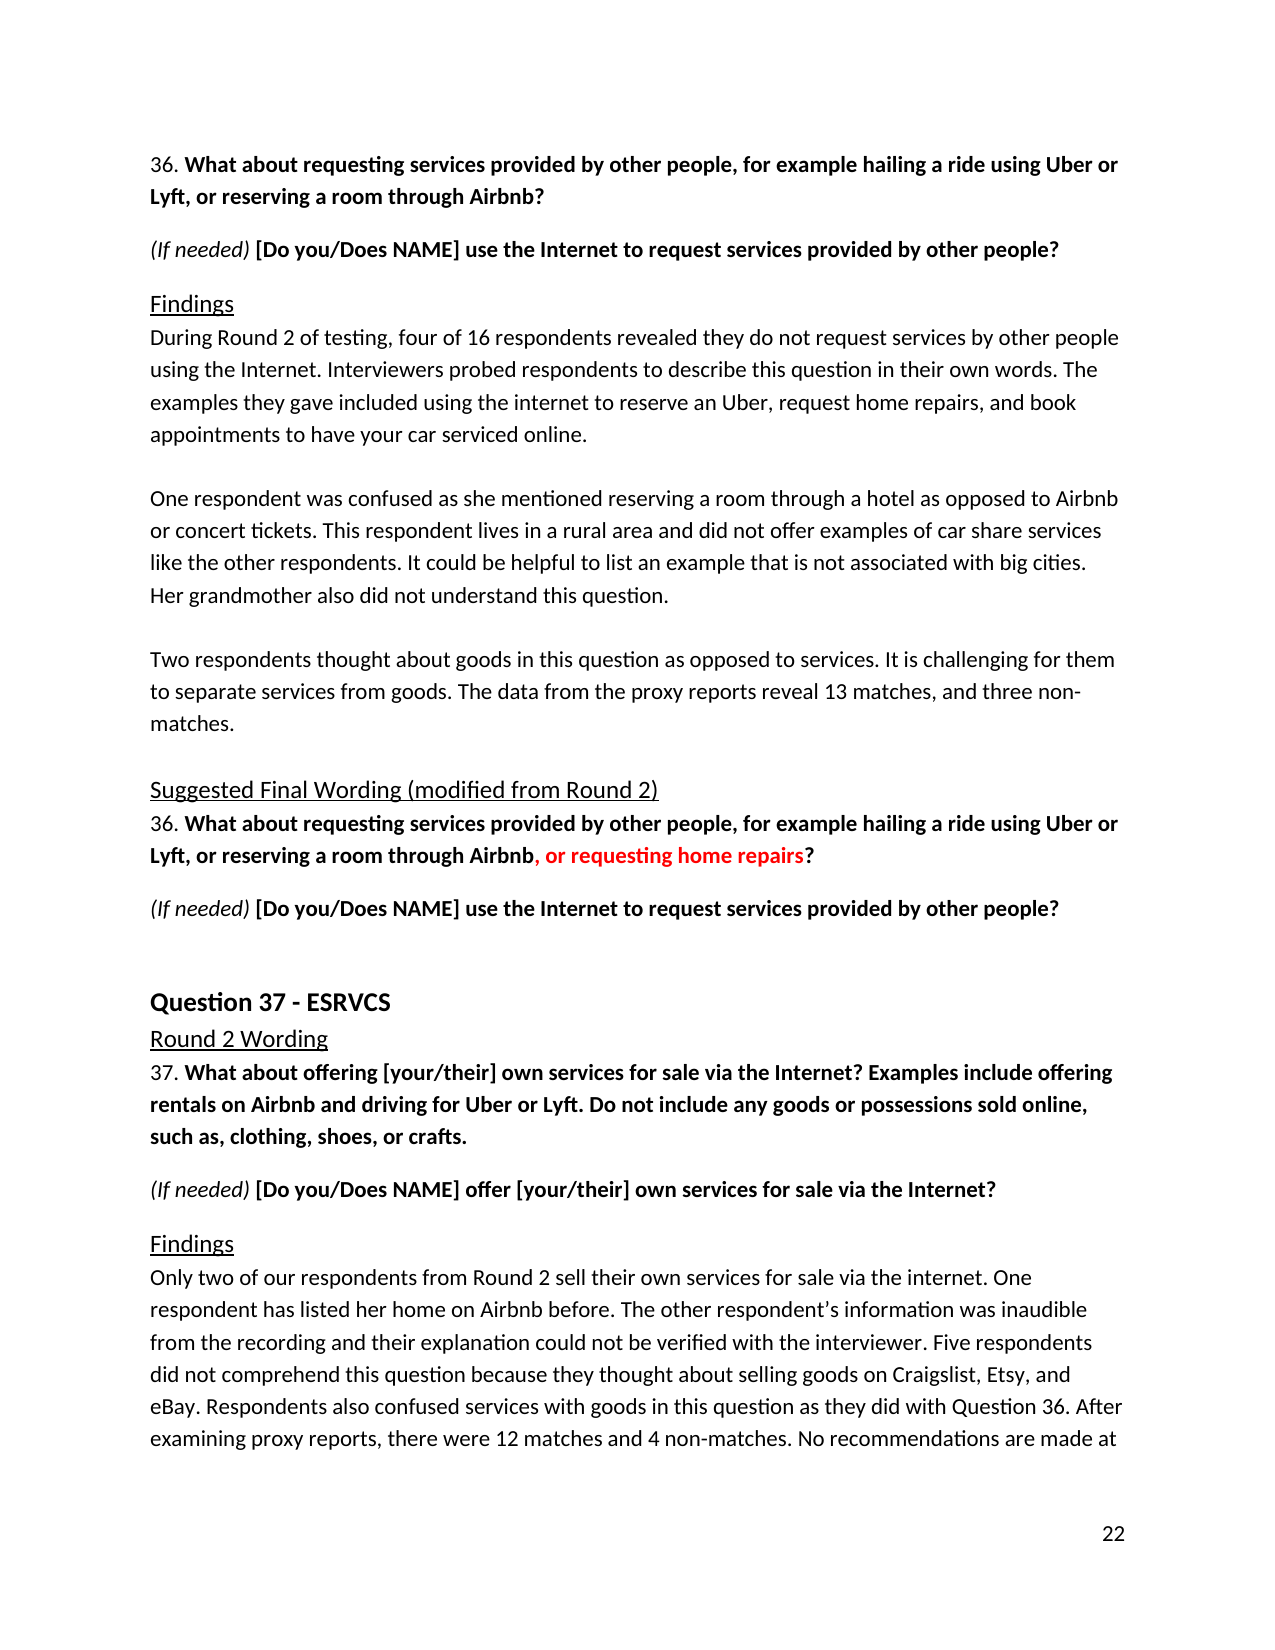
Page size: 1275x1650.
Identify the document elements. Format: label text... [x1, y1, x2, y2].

text 36. What about requesting services provided by other people, for example hailing a ride using Uber or Lyft, or reserving a room through Airbnb? [150, 150, 1125, 210]
text Two respondents thought about goods in this question as opposed to services. It is challenging for them to separate services from goods. The data from the proxy reports reveal 13 matches, and three non-matches. [150, 645, 1125, 737]
text Suggested Final Wording (modified from Round 2) [150, 774, 1125, 804]
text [150, 1263, 1125, 1452]
text During Round 2 of testing, four of 16 respondents revealed they do not request services by other people using the Internet. Interviewers probed respondents to describe this question in their own words. The examples they gave included using the internet to reserve an Uber, request home repairs, and book appointments to have your car serviced online. [150, 323, 1125, 448]
text (If needed) [Do you/Does NAME] offer [your/their] own services for sale via the Internet? [150, 1175, 1125, 1203]
text Findings [150, 1228, 1125, 1259]
text One respondent was confused as she mentioned reserving a room through a hotel as opposed to Airbnb or concert tickets. This respondent lives in a rural area and did not offer examples of car share services like the other respondents. It could be helpful to list an example that is not associated with big cities. Her grandmother also did not understand this question. [150, 484, 1125, 609]
text (If needed) [Do you/Does NAME] use the Internet to request services provided by other people? [150, 894, 1125, 922]
text Findings [150, 288, 1125, 319]
text (If needed) [Do you/Does NAME] use the Internet to request services provided by other people? [150, 235, 1125, 263]
text 37. What about offering [your/their] own services for sale via the Internet? Examples include offering rentals on Airbnb and driving for Uber or Lyft. Do not include any goods or possessions sold online, such as, clothing, shoes, or crafts. [150, 1058, 1125, 1150]
text Round 2 Wording [150, 1023, 1125, 1053]
text Question 37 - ESRVCS [150, 985, 1125, 1018]
text 36. What about requesting services provided by other people, for example hailing a ride using Uber or Lyft, or reserving a room through Airbnb, or requesting home repairs? [150, 809, 1125, 869]
